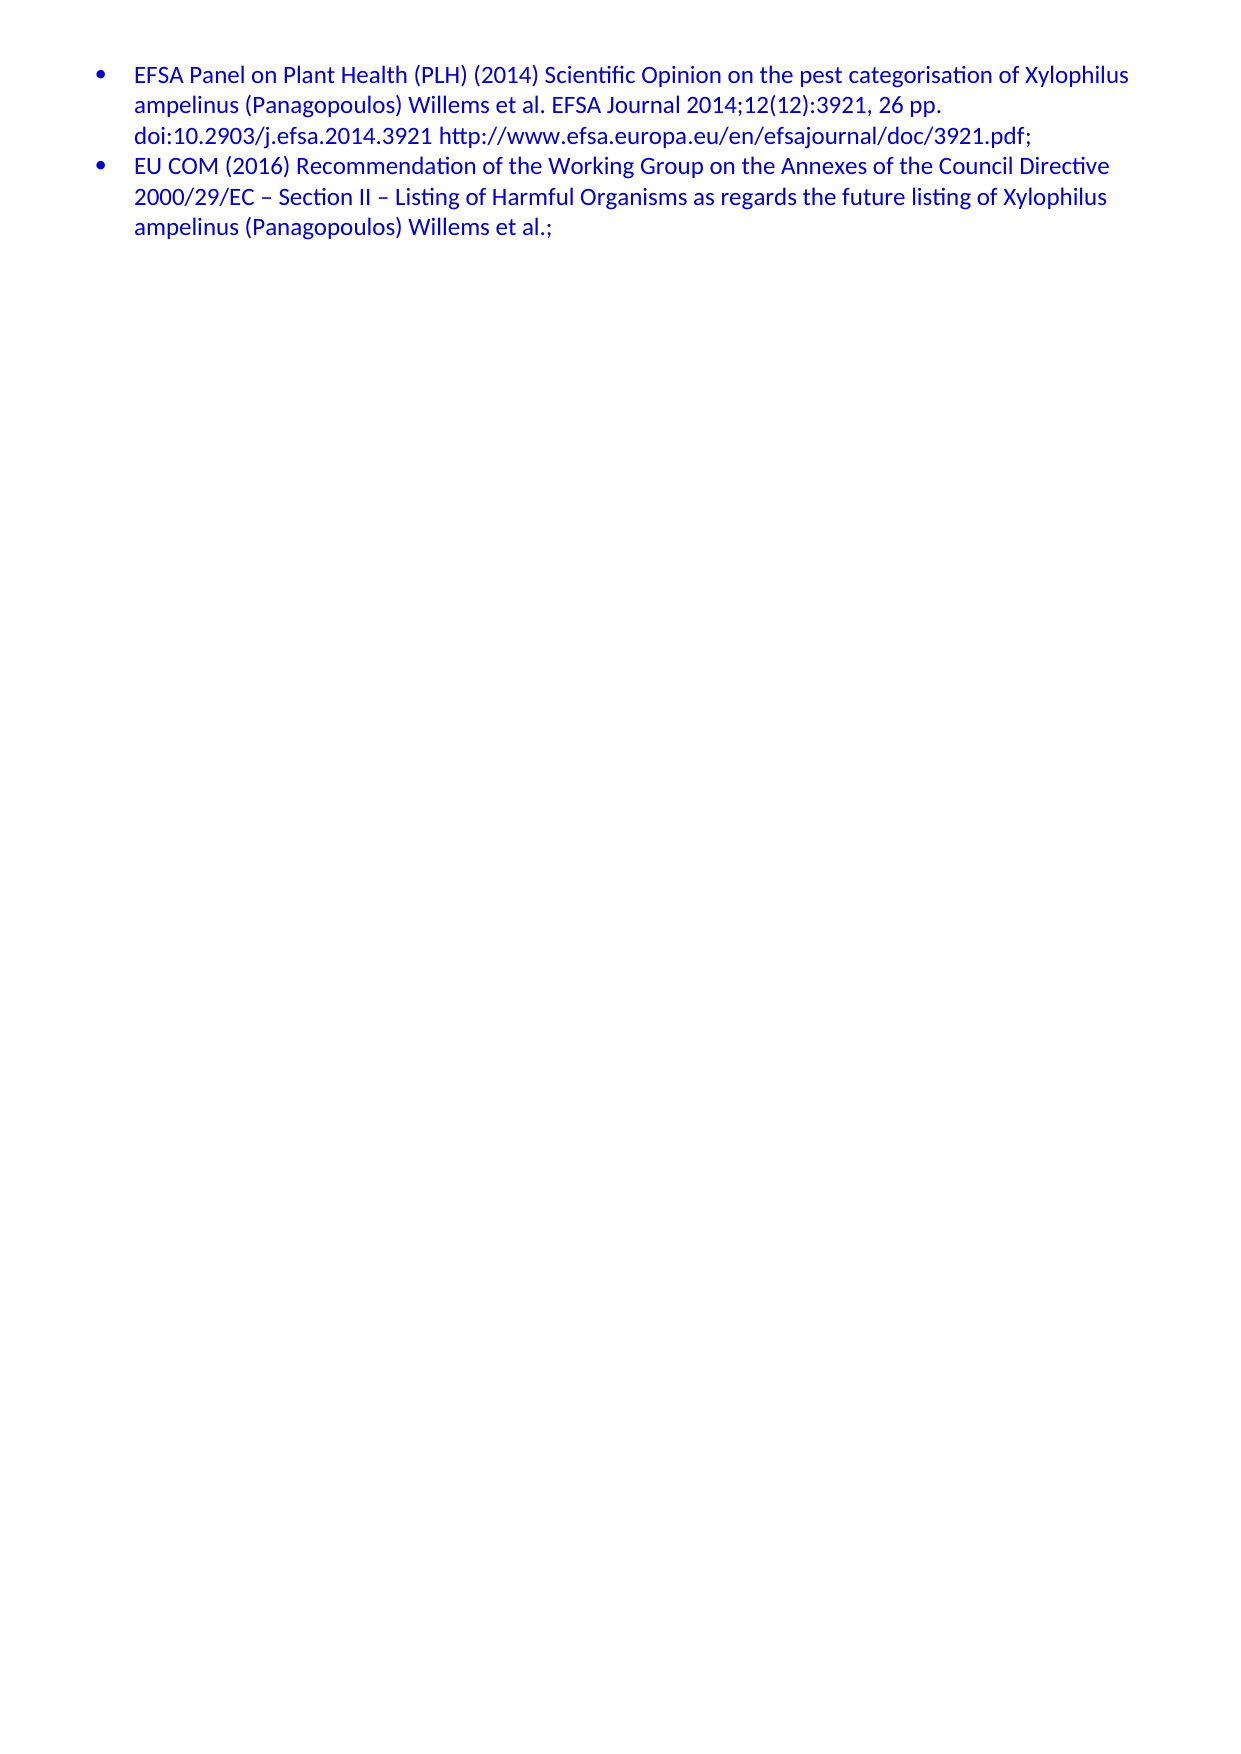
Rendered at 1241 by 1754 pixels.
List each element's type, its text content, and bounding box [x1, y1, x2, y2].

list EFSA Panel on Plant Health (PLH) (2014) Scientific Opinion on the pest categorisation of Xylophilus ampelinus (Panagopoulos) Willems et al. EFSA Journal 2014;12(12):3921, 26 pp. doi:10.2903/j.efsa.2014.3921 http://www.efsa.europa.eu/en/efsajournal/doc/3921.pdf; [96, 59, 1181, 151]
list EU COM (2016) Recommendation of the Working Group on the Annexes of the Council Directive 2000/29/EC – Section II – Listing of Harmful Organisms as regards the future listing of Xylophilus ampelinus (Panagopoulos) Willems et al.; [96, 151, 1181, 242]
